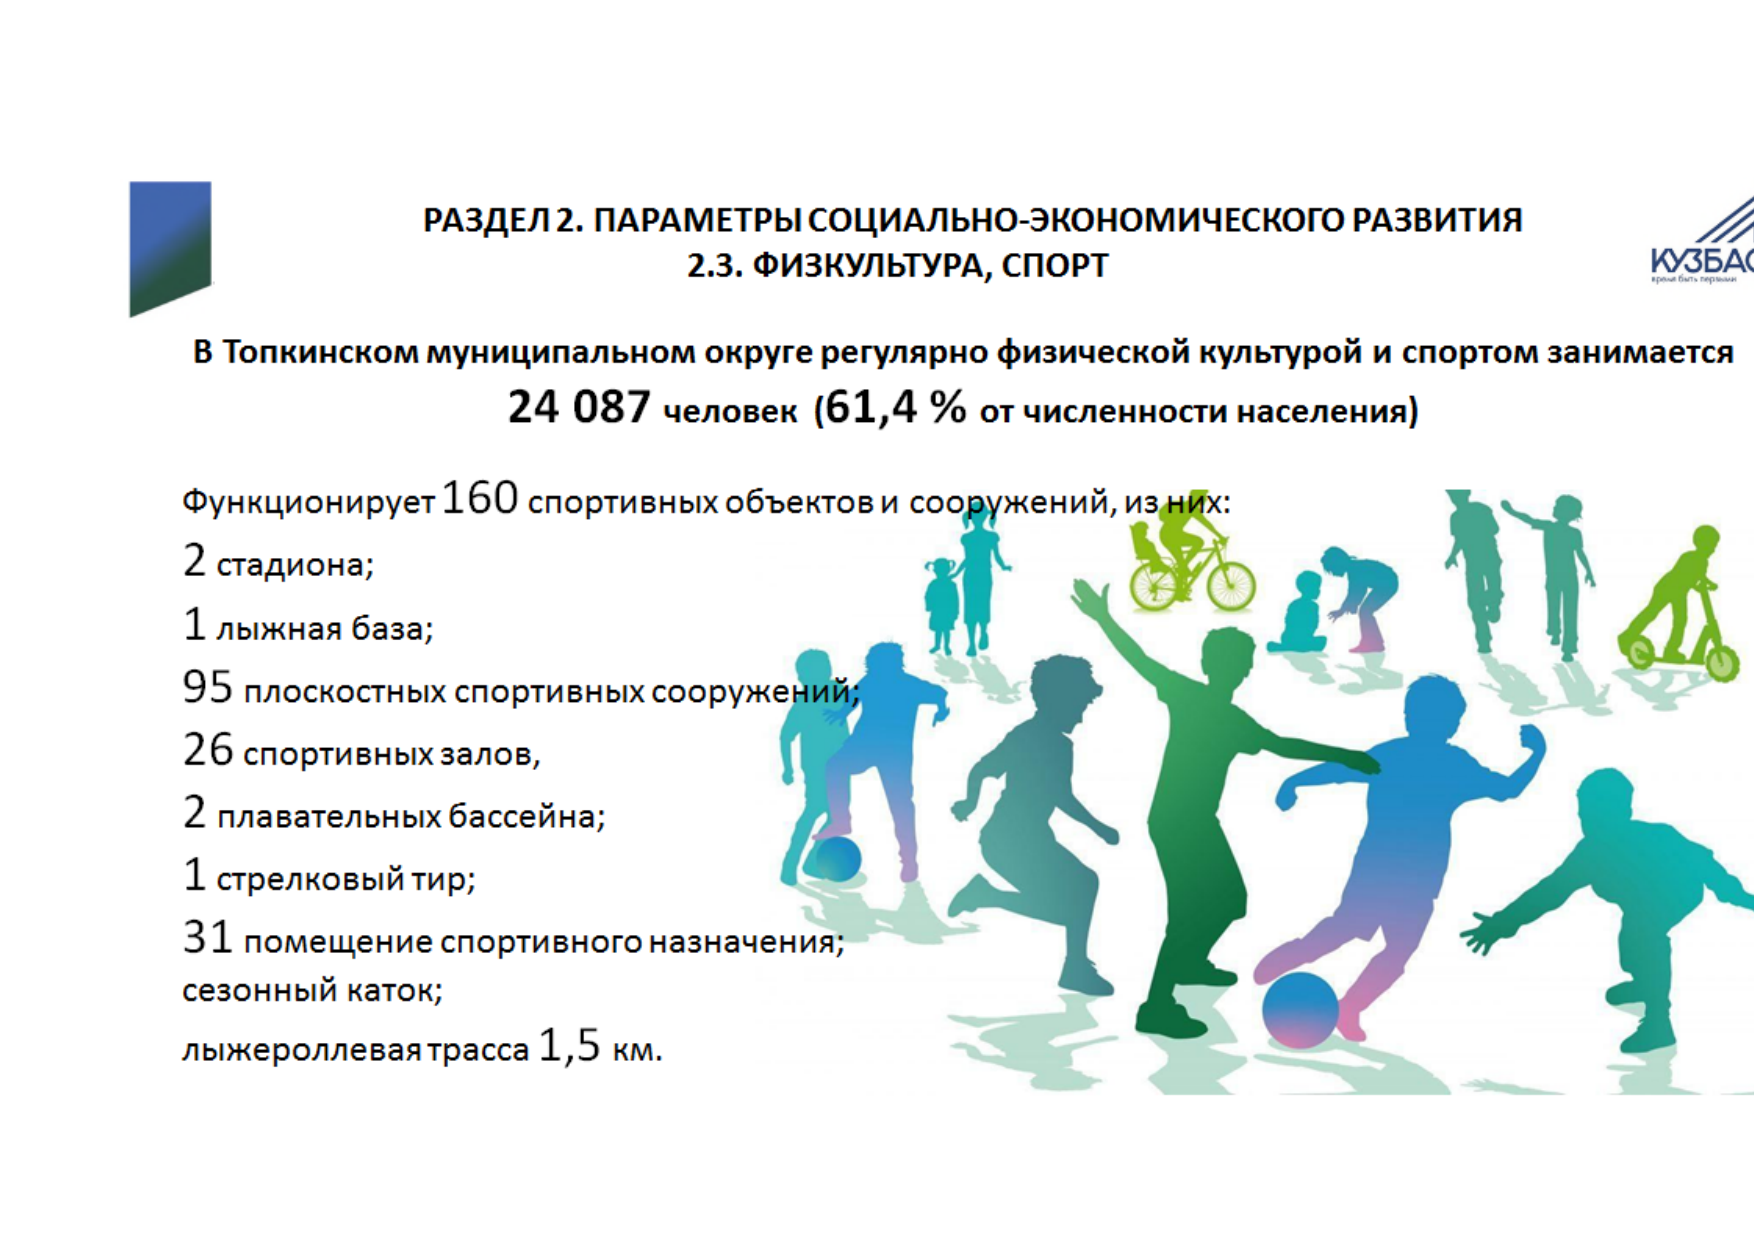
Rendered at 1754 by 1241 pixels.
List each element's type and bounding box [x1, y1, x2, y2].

picture [118, 177, 1754, 1114]
